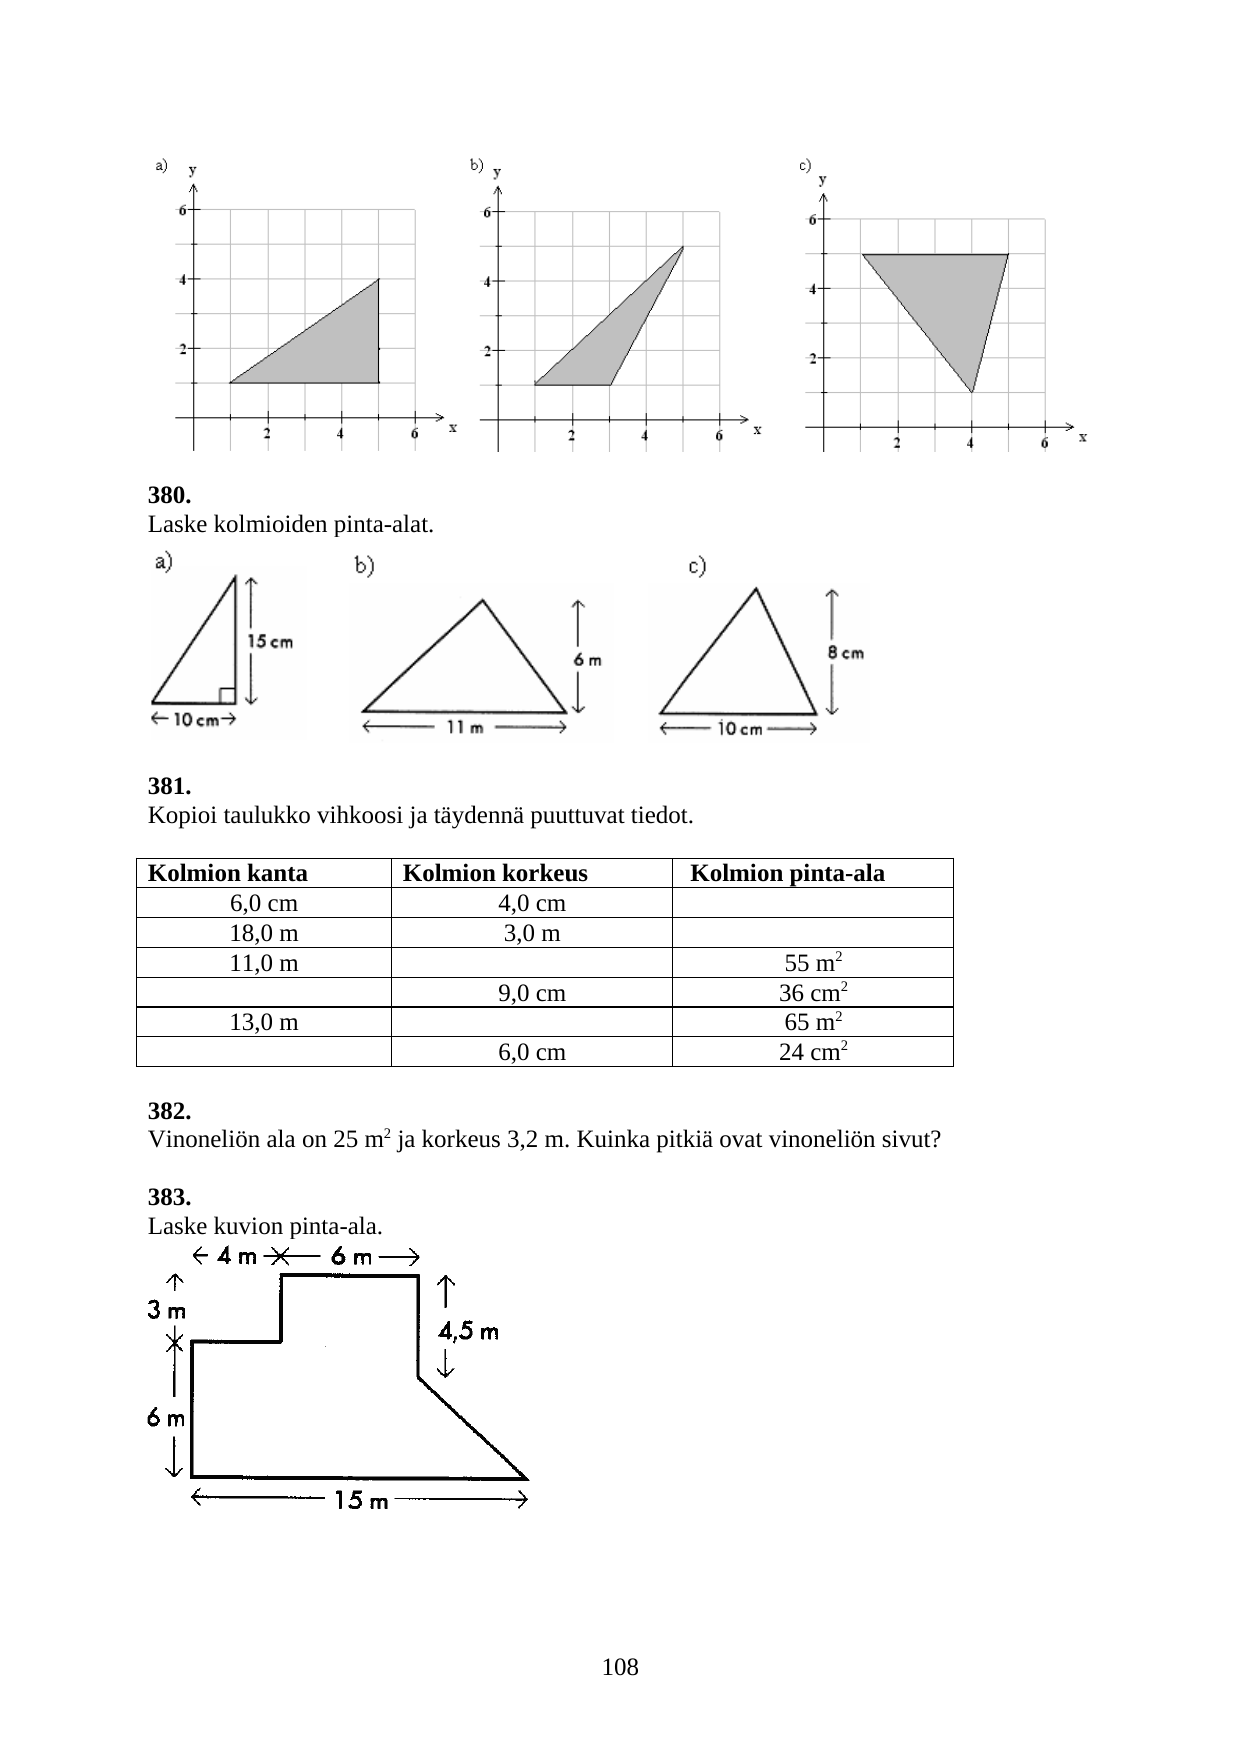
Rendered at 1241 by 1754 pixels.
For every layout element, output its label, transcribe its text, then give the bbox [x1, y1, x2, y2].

table_cell [137, 1037, 391, 1066]
table_cell 36 cm2 [673, 978, 953, 1006]
table_cell [392, 1008, 672, 1036]
table_cell 13,0 m [137, 1008, 391, 1036]
table_header Kolmion pinta-ala [673, 859, 953, 887]
table_cell 18,0 m [137, 918, 391, 947]
table_cell [673, 888, 953, 917]
picture [147, 537, 870, 743]
table_cell 3,0 m [392, 918, 672, 947]
table_cell 6,0 cm [137, 888, 391, 917]
table_cell 4,0 cm [392, 888, 672, 917]
table_cell 11,0 m [137, 948, 391, 977]
table_cell [392, 948, 672, 977]
text Laske kolmioiden pinta-alat. [148, 509, 1092, 538]
text Kopioi taulukko vihkoosi ja täydennä puuttuvat tiedot. [148, 800, 1092, 829]
text Vinoneliön ala on 25 m2 ja korkeus 3,2 m. Kuinka pitkiä ovat vinoneliön sivut? [148, 1124, 1092, 1153]
table_cell 9,0 cm [392, 978, 672, 1006]
table_cell 6,0 cm [392, 1037, 672, 1066]
table_cell 55 m2 [673, 948, 953, 977]
picture [147, 150, 1092, 452]
table_header Kolmion kanta [137, 859, 391, 887]
table_cell [137, 978, 391, 1006]
table_cell [673, 918, 953, 947]
table_header Kolmion korkeus [392, 859, 672, 887]
table_cell 24 cm2 [673, 1037, 953, 1066]
text Laske kuvion pinta-ala. [148, 1211, 1092, 1239]
table_cell 65 m2 [673, 1008, 953, 1036]
picture [147, 1239, 540, 1509]
